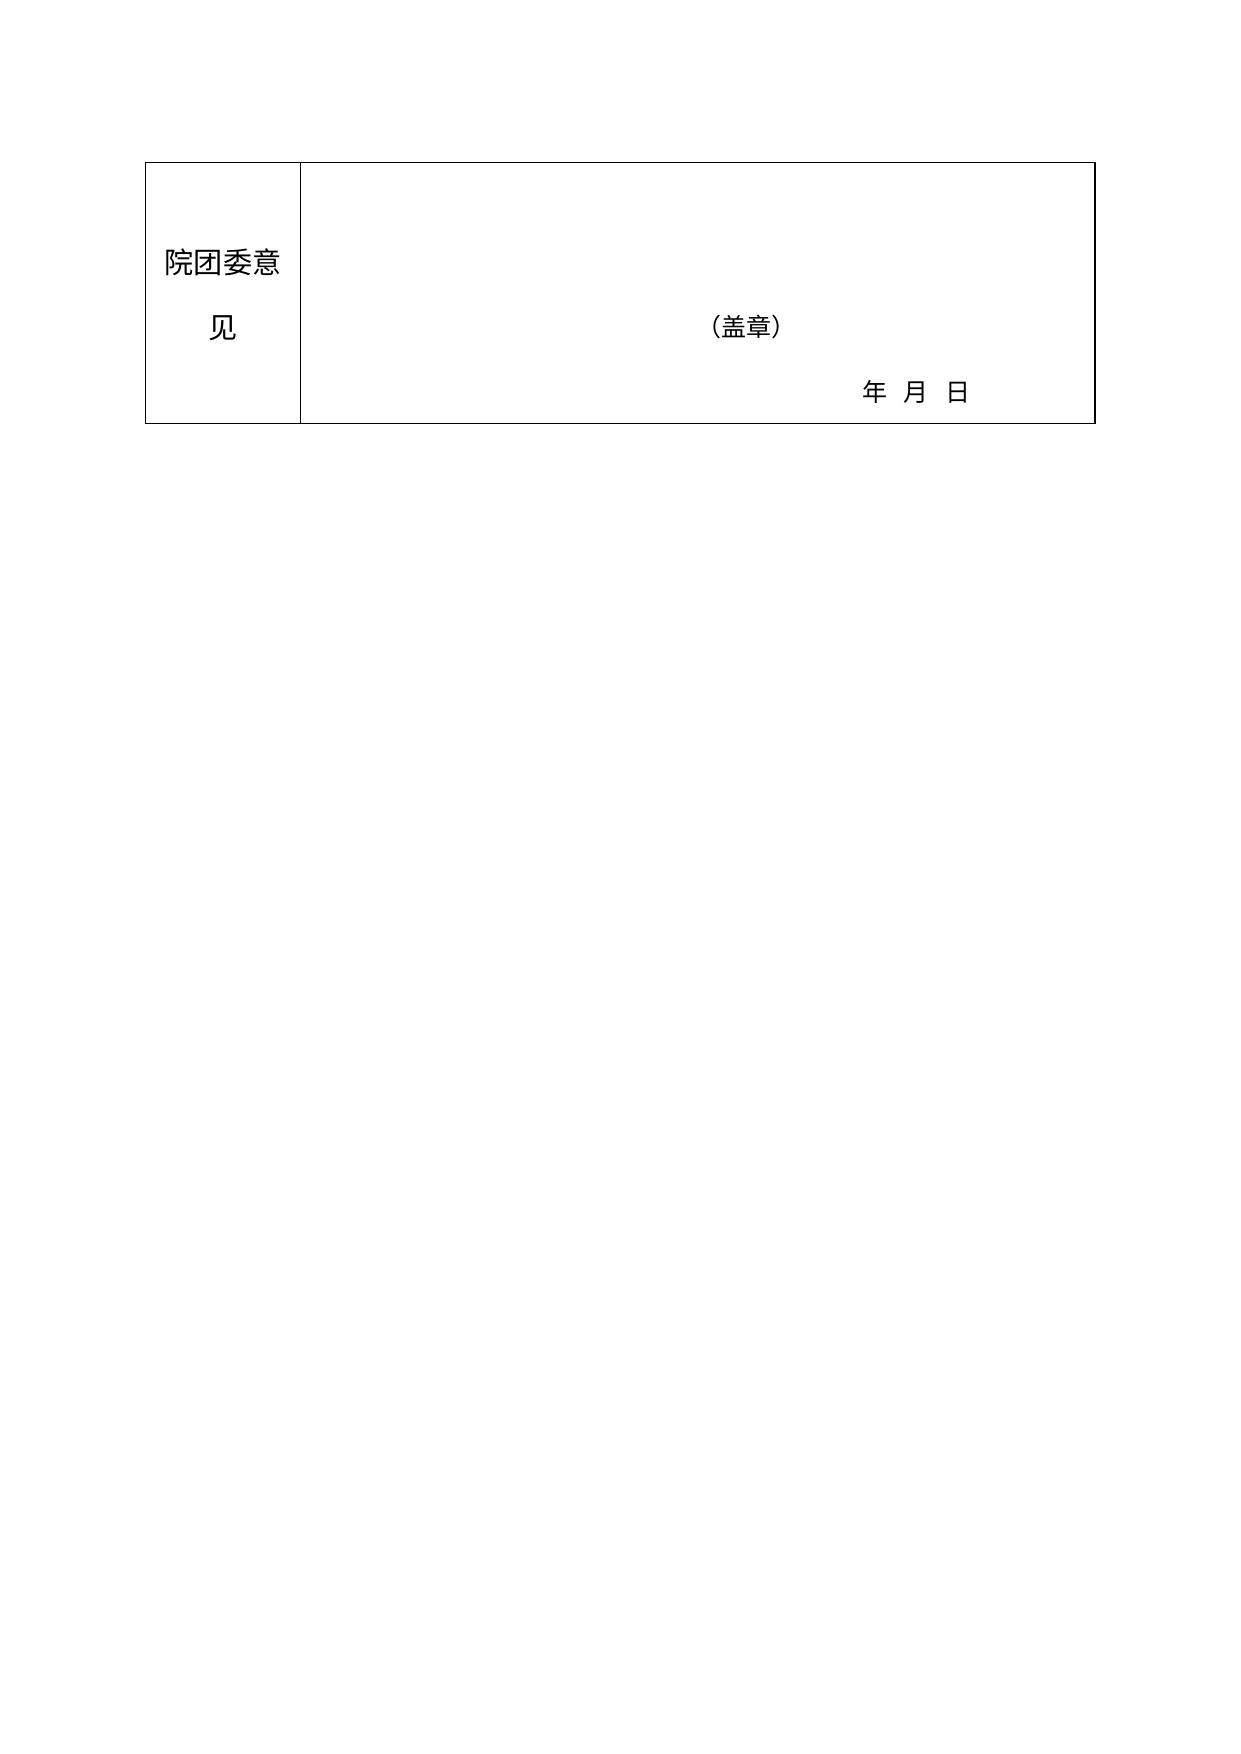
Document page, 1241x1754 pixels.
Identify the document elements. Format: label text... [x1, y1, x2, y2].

table_cell 院团委意见 [146, 163, 300, 423]
table_cell （盖章） 年 月 日 [301, 163, 1094, 423]
